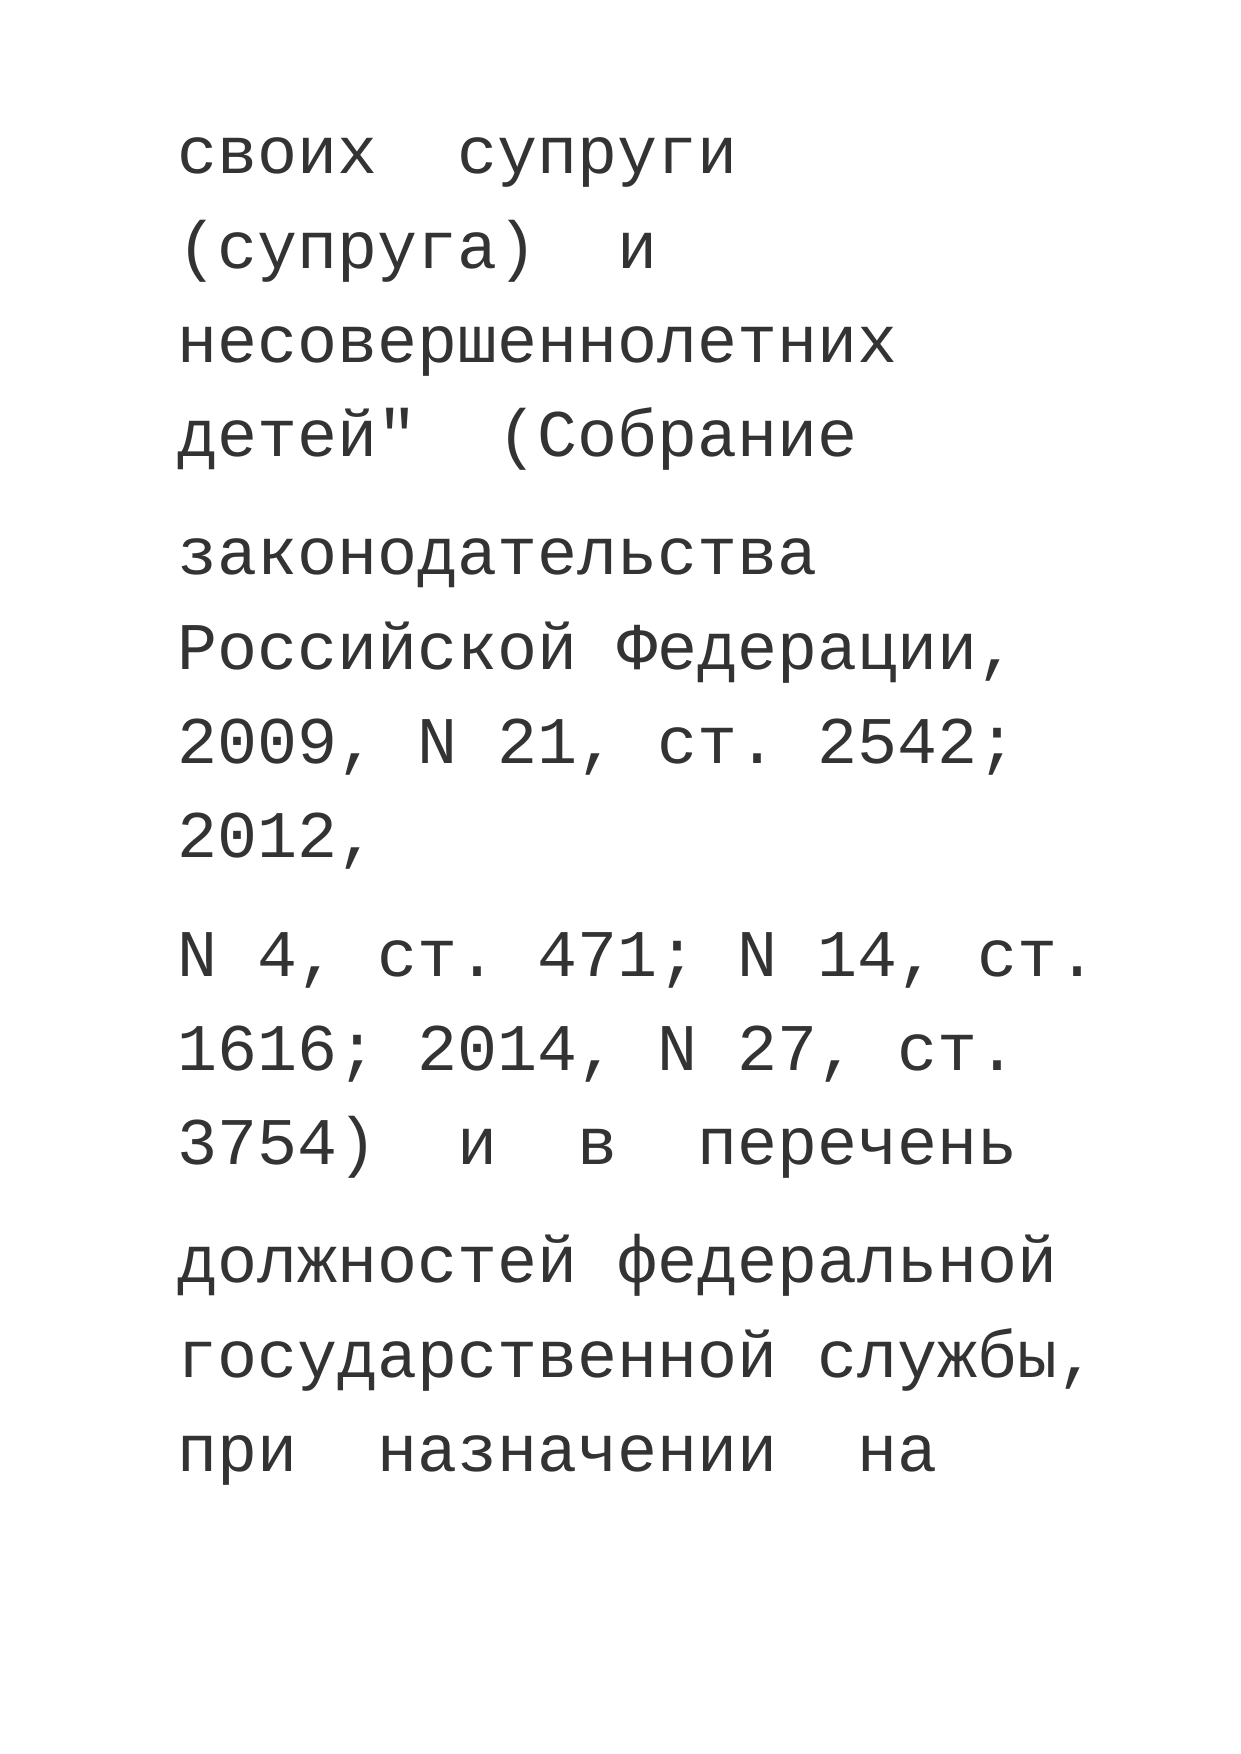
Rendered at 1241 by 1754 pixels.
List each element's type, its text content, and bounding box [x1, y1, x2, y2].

text своих супруги (супруга) и несовершеннолетних детей" (Собрание [177, 118, 1152, 477]
text N 4, ст. 471; N 14, ст. 1616; 2014, N 27, ст. 3754) и в перечень [177, 920, 1152, 1185]
text законодательства Российской Федерации, 2009, N 21, ст. 2542; 2012, [177, 519, 1152, 878]
text должностей федеральной государственной службы, при назначении на [177, 1227, 1152, 1491]
